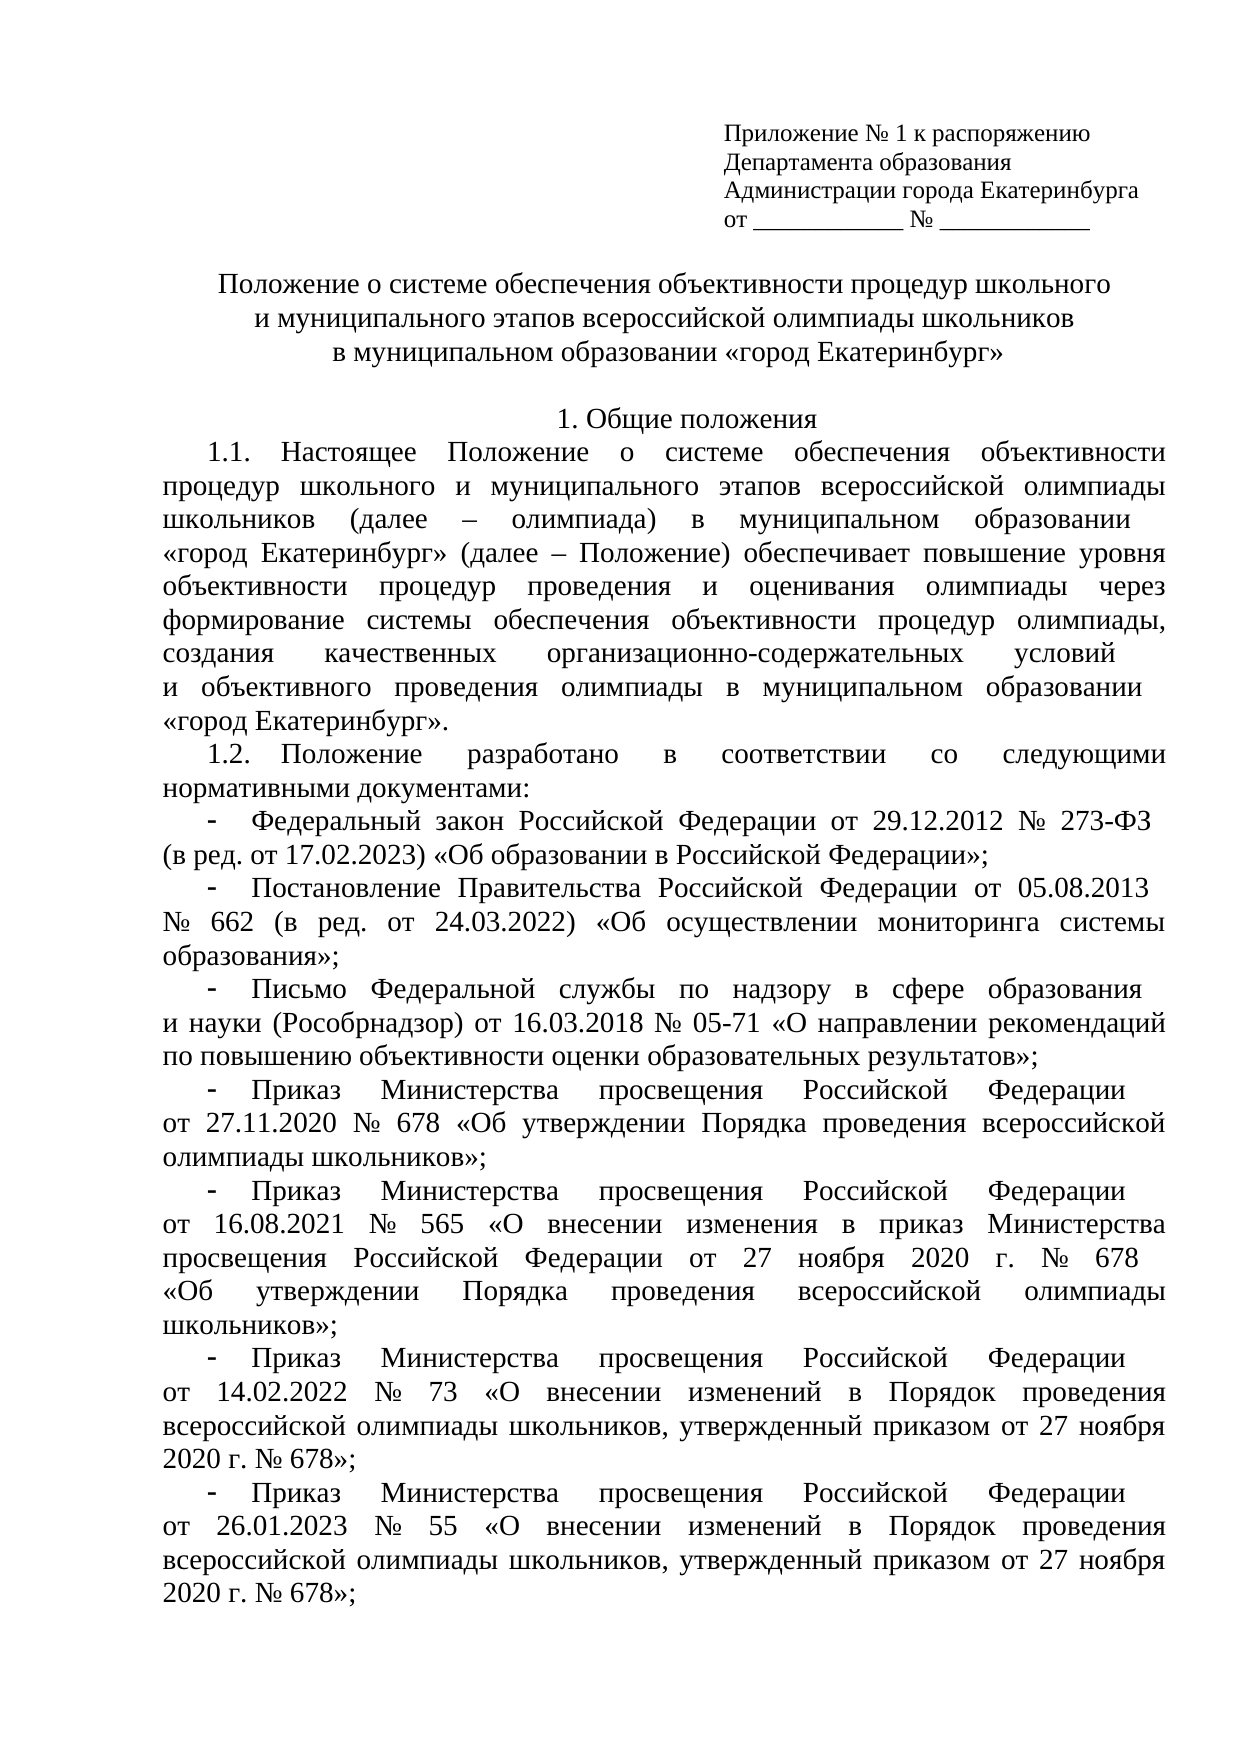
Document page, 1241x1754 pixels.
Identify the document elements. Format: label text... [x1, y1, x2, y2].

list Положение разработано в соответствии со следующими нормативными документами: [162, 736, 1166, 803]
list Приказ Министерства просвещения Российской Федерации от 27.11.2020 № 678 «Об утверждении Порядка проведения всероссийской олимпиады школьников»; [162, 1072, 1166, 1173]
text Приложение № 1 к распоряжению [723, 118, 1181, 147]
list Настоящее Положение о системе обеспечения объективности процедур школьного и муниципального этапов всероссийской олимпиады школьников (далее – олимпиада) в муниципальном образовании «город Екатеринбург» (далее – Положение) обеспечивает повышение уровня объективности процедур проведения и оценивания олимпиады через формирование системы обеспечения объективности процедур олимпиады, создания качественных организационно-содержательных условий и объективного проведения олимпиады в муниципальном образовании «город Екатеринбург». [162, 434, 1166, 736]
list Постановление Правительства Российской Федерации от 05.08.2013 № 662 (в ред. от 24.03.2022) «Об осуществлении мониторинга системы образования»; [162, 871, 1166, 971]
list Письмо Федеральной службы по надзору в сфере образования и науки (Рособрнадзор) от 16.03.2018 № 05-71 «О направлении рекомендаций по повышению объективности оценки образовательных результатов»; [162, 971, 1166, 1072]
subtitle и муниципального этапов всероссийской олимпиады школьников [162, 300, 1167, 334]
list Приказ Министерства просвещения Российской Федерации от 26.01.2023 № 55 «О внесении изменений в Порядок проведения всероссийской олимпиады школьников, утвержденный приказом от 27 ноября 2020 г. № 678»; [162, 1475, 1166, 1609]
list Федеральный закон Российской Федерации от 29.12.2012 № 273-ФЗ (в ред. от 17.02.2023) «Об образовании в Российской Федерации»; [162, 803, 1166, 871]
subtitle в муниципальном образовании «город Екатеринбург» [162, 334, 1167, 367]
text Администрации города Екатеринбурга [723, 176, 1181, 204]
list Приказ Министерства просвещения Российской Федерации от 16.08.2021 № 565 «О внесении изменения в приказ Министерства просвещения Российской Федерации от 27 ноября 2020 г. № 678 «Об утверждении Порядка проведения всероссийской олимпиады школьников»; [162, 1173, 1166, 1341]
text от ____________ № ____________ [723, 204, 1160, 233]
subtitle Общие положения [162, 401, 1167, 434]
text Департамента образования [723, 147, 1181, 176]
subtitle Положение о системе обеспечения объективности процедур школьного [162, 267, 1167, 300]
list Приказ Министерства просвещения Российской Федерации от 14.02.2022 № 73 «О внесении изменений в Порядок проведения всероссийской олимпиады школьников, утвержденный приказом от 27 ноября 2020 г. № 678»; [162, 1341, 1166, 1475]
